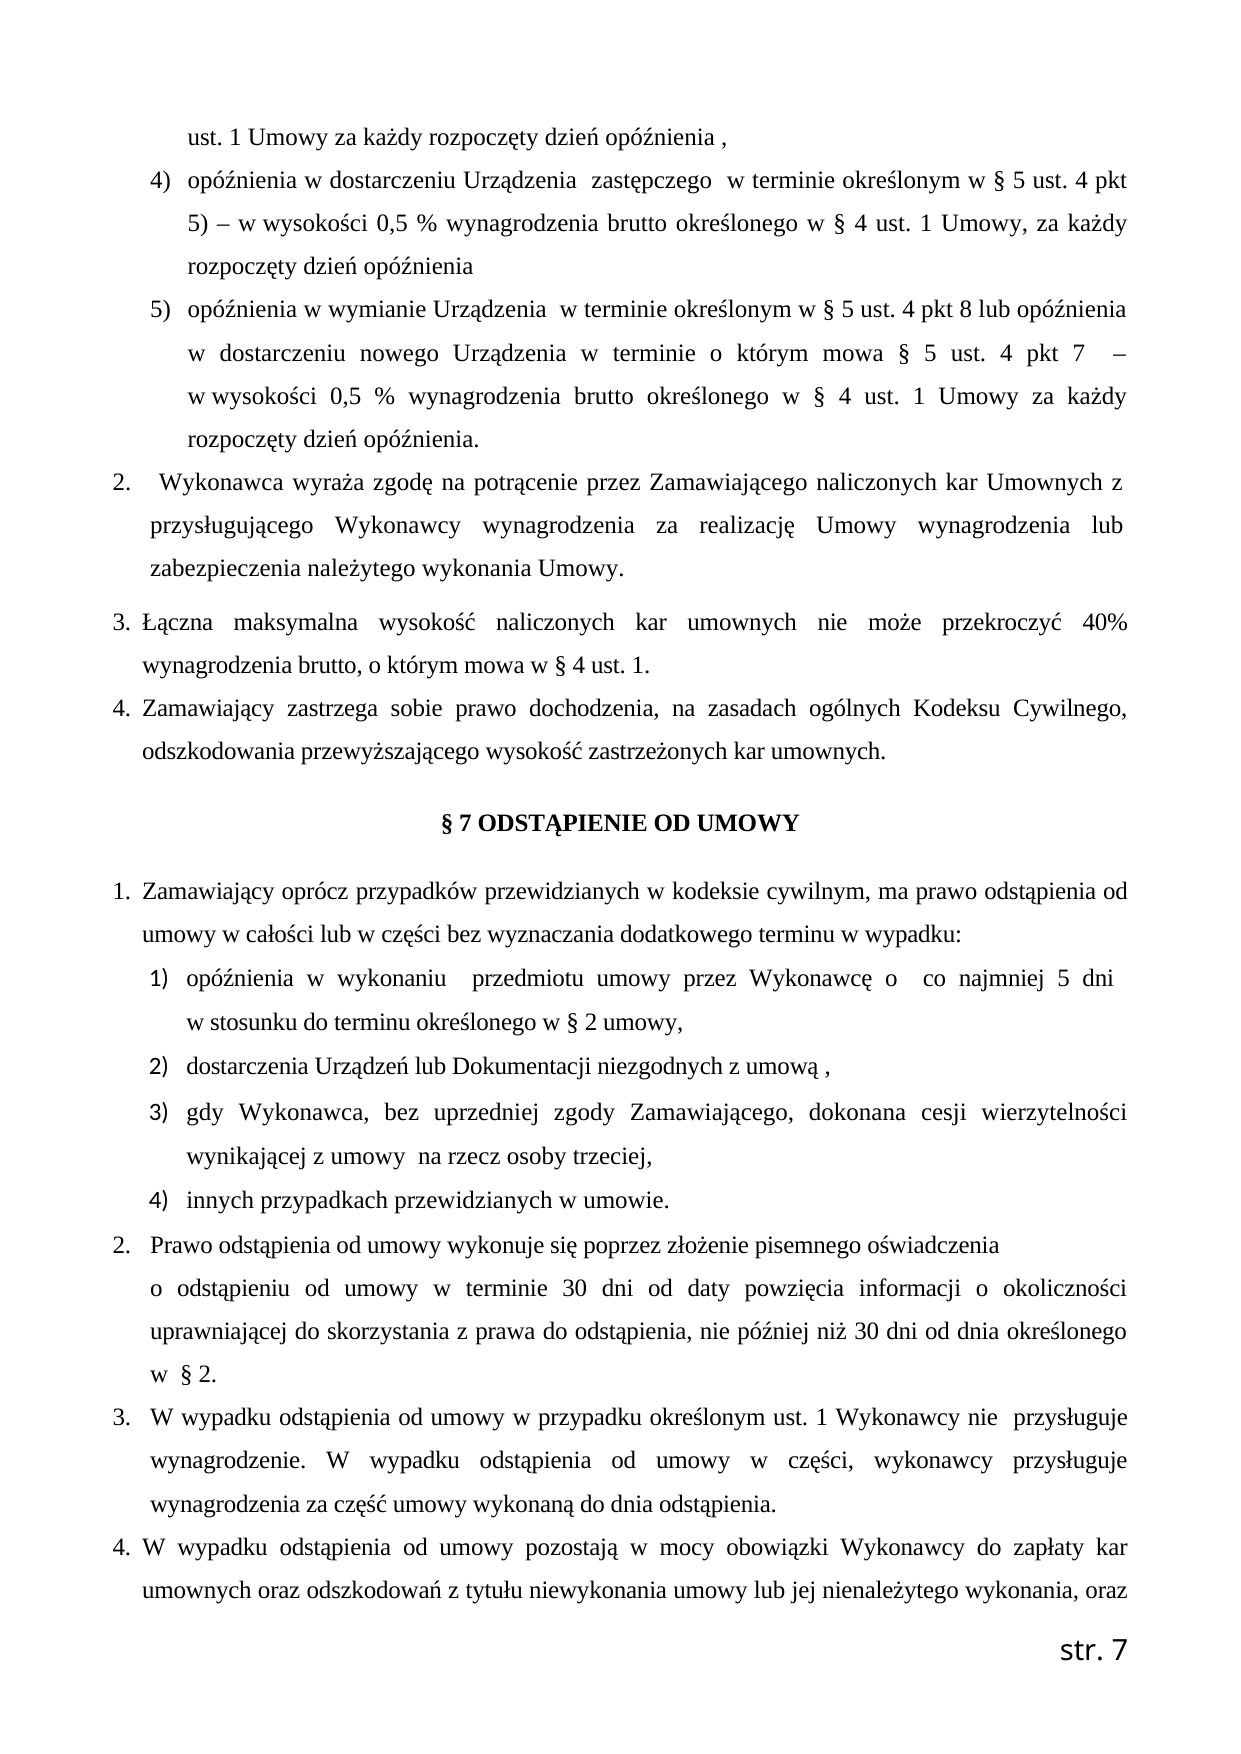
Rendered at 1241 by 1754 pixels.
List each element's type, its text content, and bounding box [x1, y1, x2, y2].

text § 7 ODSTĄPIENIE OD UMOWY [112, 808, 1128, 837]
list innych przypadkach przewidzianych w umowie. [148, 1184, 1128, 1215]
list opóźnienia w wymianie Urządzenia w terminie określonym w § 5 ust. 4 pkt 8 lub opóźnienia w dostarczeniu nowego Urządzenia w terminie o którym mowa § 5 ust. 4 pkt 7 – w wysokości 0,5 % wynagrodzenia brutto określonego w § 4 ust. 1 Umowy za każdy rozpoczęty dzień opóźnienia. [150, 294, 1128, 453]
list W wypadku odstąpienia od umowy w przypadku określonym ust. 1 Wykonawcy nie przysługuje wynagrodzenie. W wypadku odstąpienia od umowy w części, wykonawcy przysługuje wynagrodzenia za część umowy wykonaną do dnia odstąpienia. [112, 1402, 1128, 1517]
list Prawo odstąpienia od umowy wykonuje się poprzez złożenie pisemnego oświadczenia [112, 1230, 1128, 1259]
list Wykonawca wyraża zgodę na potrącenie przez Zamawiającego naliczonych kar Umownych z przysługującego Wykonawcy wynagrodzenia za realizację Umowy wynagrodzenia lub zabezpieczenia należytego wykonania Umowy. [112, 467, 1124, 582]
list opóźnienia w dostarczeniu Urządzenia zastępczego w terminie określonym w § 5 ust. 4 pkt 5) – w wysokości 0,5 % wynagrodzenia brutto określonego w § 4 ust. 1 Umowy, za każdy rozpoczęty dzień opóźnienia [150, 165, 1128, 280]
list dostarczenia Urządzeń lub Dokumentacji niezgodnych z umową , [148, 1050, 1128, 1081]
list Zamawiający zastrzega sobie prawo dochodzenia, na zasadach ogólnych Kodeksu Cywilnego, odszkodowania przewyższającego wysokość zastrzeżonych kar umownych. [112, 693, 1128, 765]
list gdy Wykonawca, bez uprzedniej zgody Zamawiającego, dokonana cesji wierzytelności wynikającej z umowy na rzecz osoby trzeciej, [148, 1096, 1128, 1170]
list opóźnienia w wykonaniu przedmiotu umowy przez Wykonawcę o co najmniej 5 dni w stosunku do terminu określonego w § 2 umowy, [148, 962, 1128, 1036]
list Zamawiający oprócz przypadków przewidzianych w kodeksie cywilnym, ma prawo odstąpienia od umowy w całości lub w części bez wyznaczania dodatkowego terminu w wypadku: [112, 876, 1128, 948]
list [112, 1532, 1128, 1604]
text o odstąpieniu od umowy w terminie 30 dni od daty powzięcia informacji o okoliczności uprawniającej do skorzystania z prawa do odstąpienia, nie później niż 30 dni od dnia określonego w § 2. [150, 1273, 1128, 1388]
list Łączna maksymalna wysokość naliczonych kar umownych nie może przekroczyć 40% wynagrodzenia brutto, o którym mowa w § 4 ust. 1. [112, 607, 1128, 679]
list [150, 122, 1128, 151]
